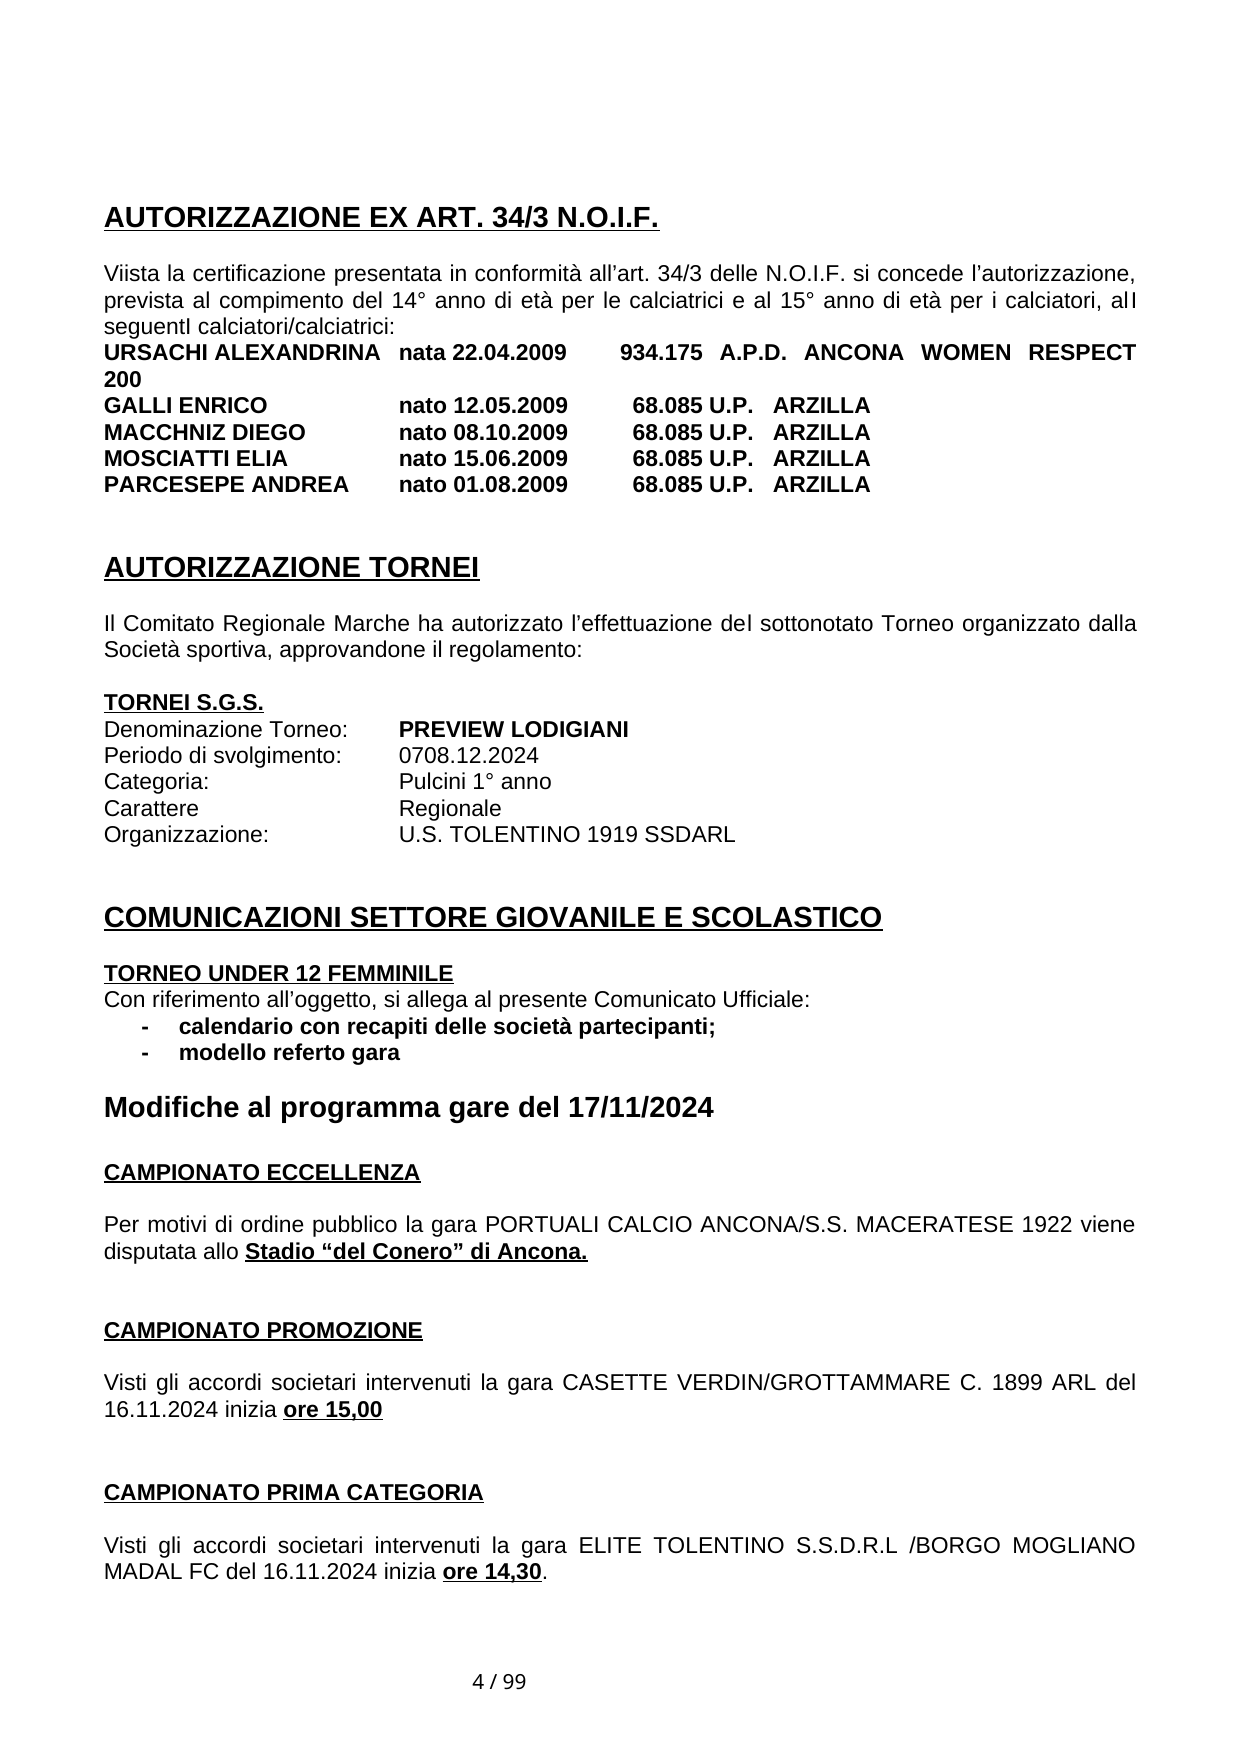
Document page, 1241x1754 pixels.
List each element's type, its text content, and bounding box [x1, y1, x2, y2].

text PARCESEPE ANDREA nato 01.08.2009 68.085 U.P. ARZILLA [103, 471, 1137, 497]
text Carattere Regionale [103, 794, 1137, 821]
text CAMPIONATO ECCELLENZA [103, 1158, 1137, 1185]
text TORNEI S.G.S. [103, 689, 1137, 716]
subtitle Modifiche al programma gare del 17/11/2024 [103, 1090, 1137, 1124]
text Organizzazione: U.S. TOLENTINO 1919 SSDARL [103, 821, 1137, 847]
text MOSCIATTI ELIA nato 15.06.2009 68.085 U.P. ARZILLA [103, 445, 1137, 471]
text CAMPIONATO PRIMA CATEGORIA [103, 1479, 1137, 1505]
text Per motivi di ordine pubblico la gara PORTUALI CALCIO ANCONA/S.S. MACERATESE 1922 viene disputata allo Stadio “del Conero” di Ancona. [103, 1211, 1137, 1264]
text Il Comitato Regionale Marche ha autorizzato l’effettuazione del sottonotato Torneo organizzato dalla Società sportiva, approvandone il regolamento: [103, 610, 1137, 663]
text Periodo di svolgimento: 0708.12.2024 [103, 742, 1137, 768]
text Categoria: Pulcini 1° anno [103, 768, 1137, 794]
text Visti gli accordi societari intervenuti la gara ELITE TOLENTINO S.S.D.R.L /BORGO MOGLIANO MADAL FC del 16.11.2024 inizia ore 14,30. [103, 1532, 1137, 1584]
text Con riferimento all’oggetto, si allega al presente Comunicato Ufficiale: [103, 986, 1137, 1013]
text URSACHI ALEXANDRINA nata 22.04.2009 934.175 A.P.D. ANCONA WOMEN RESPECT 200 [103, 339, 1137, 392]
list calendario con recapiti delle società partecipanti; [141, 1013, 1137, 1039]
text Visti gli accordi societari intervenuti la gara CASETTE VERDIN/GROTTAMMARE C. 1899 ARL del 16.11.2024 inizia ore 15,00 [103, 1369, 1137, 1422]
text GALLI ENRICO nato 12.05.2009 68.085 U.P. ARZILLA [103, 392, 1137, 418]
list modello referto gara [141, 1039, 1137, 1065]
text COMUNICAZIONI SETTORE GIOVANILE E SCOLASTICO [103, 900, 1137, 933]
text Denominazione Torneo: PREVIEW LODIGIANI [103, 716, 1137, 742]
text CAMPIONATO PROMOZIONE [103, 1317, 1137, 1343]
text AUTORIZZAZIONE EX ART. 34/3 N.O.I.F. [103, 200, 1137, 234]
text MACCHNIZ DIEGO nato 08.10.2009 68.085 U.P. ARZILLA [103, 418, 1137, 445]
text Viista la certificazione presentata in conformità all’art. 34/3 delle N.O.I.F. si concede l’autorizzazione, prevista al compimento del 14° anno di età per le calciatrici e al 15° anno di età per i calciatori, alI seguentI calciatori/calciatrici: [103, 260, 1137, 339]
text TORNEO UNDER 12 FEMMINILE [103, 960, 1137, 986]
text AUTORIZZAZIONE TORNEI [103, 550, 1137, 584]
